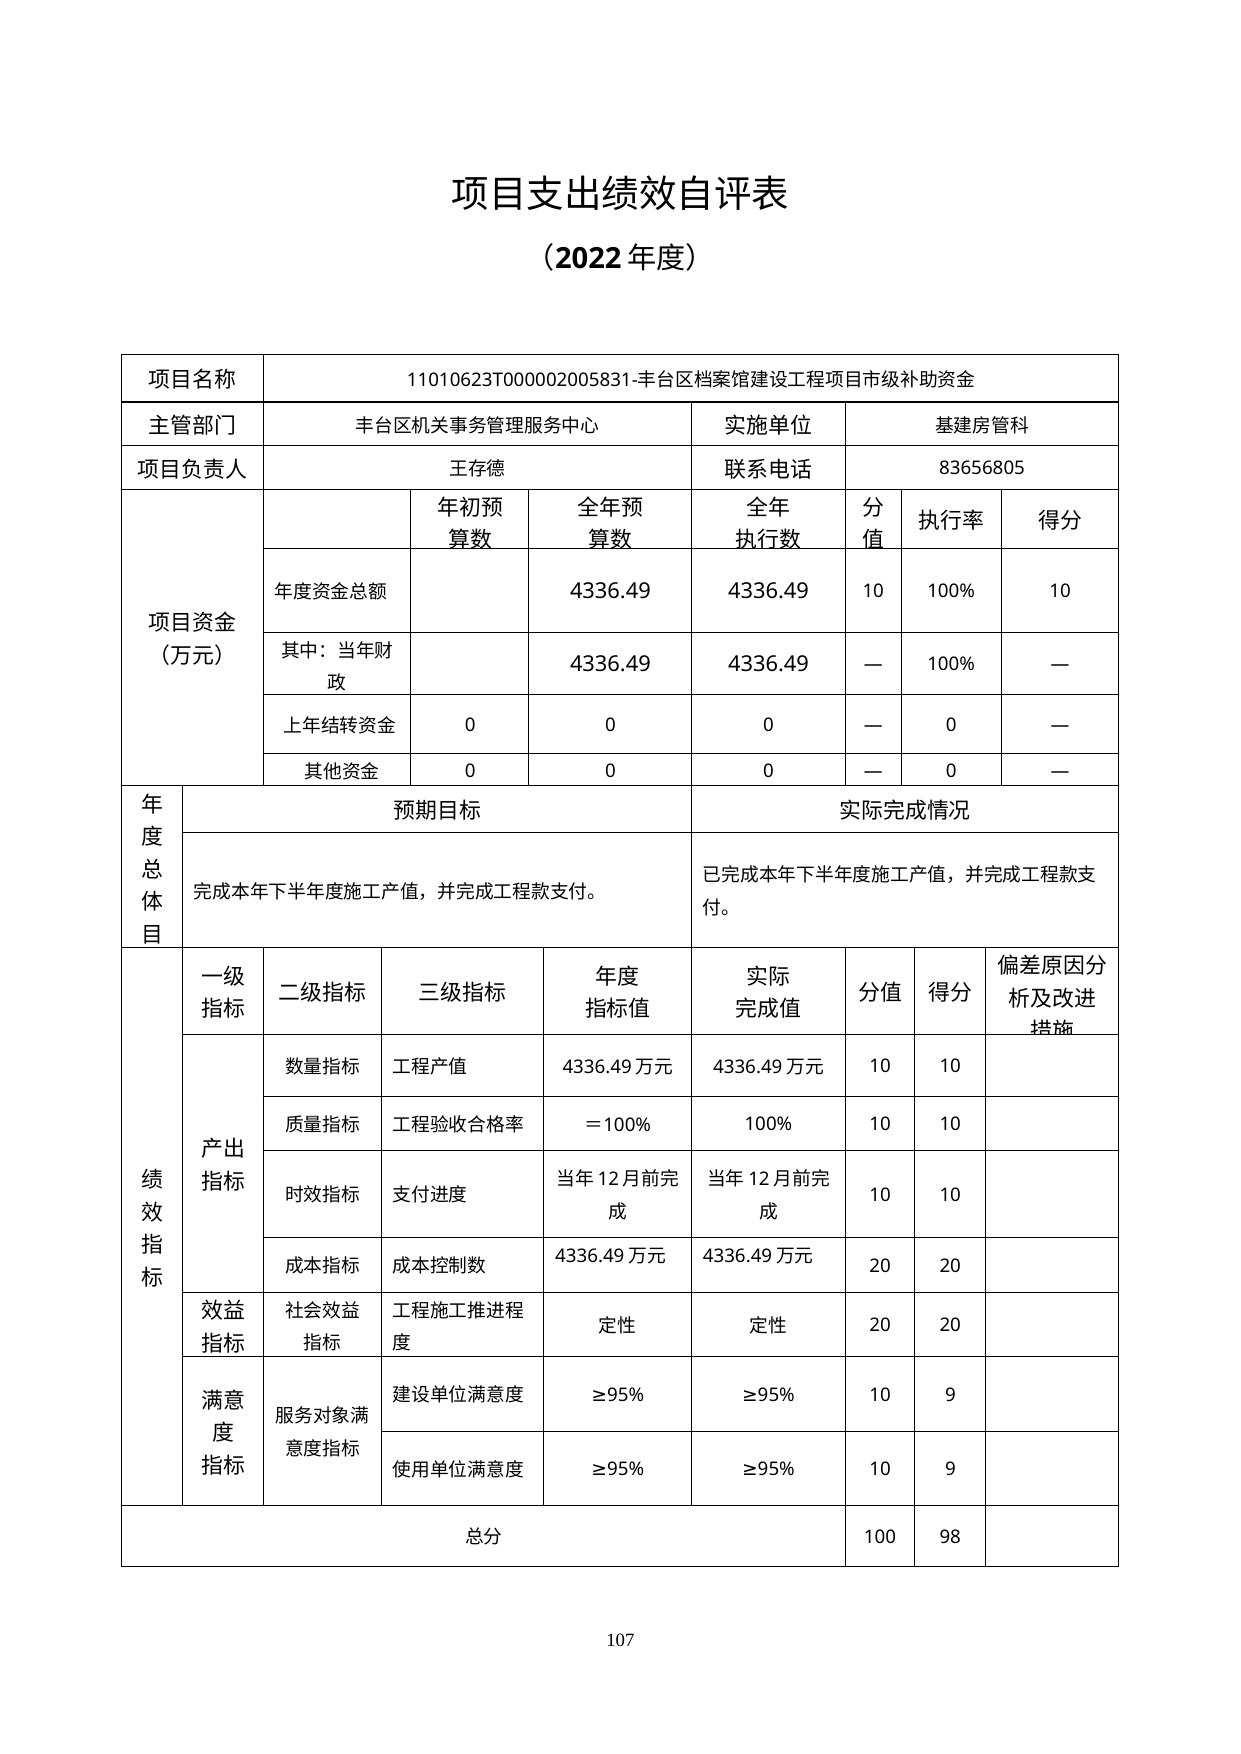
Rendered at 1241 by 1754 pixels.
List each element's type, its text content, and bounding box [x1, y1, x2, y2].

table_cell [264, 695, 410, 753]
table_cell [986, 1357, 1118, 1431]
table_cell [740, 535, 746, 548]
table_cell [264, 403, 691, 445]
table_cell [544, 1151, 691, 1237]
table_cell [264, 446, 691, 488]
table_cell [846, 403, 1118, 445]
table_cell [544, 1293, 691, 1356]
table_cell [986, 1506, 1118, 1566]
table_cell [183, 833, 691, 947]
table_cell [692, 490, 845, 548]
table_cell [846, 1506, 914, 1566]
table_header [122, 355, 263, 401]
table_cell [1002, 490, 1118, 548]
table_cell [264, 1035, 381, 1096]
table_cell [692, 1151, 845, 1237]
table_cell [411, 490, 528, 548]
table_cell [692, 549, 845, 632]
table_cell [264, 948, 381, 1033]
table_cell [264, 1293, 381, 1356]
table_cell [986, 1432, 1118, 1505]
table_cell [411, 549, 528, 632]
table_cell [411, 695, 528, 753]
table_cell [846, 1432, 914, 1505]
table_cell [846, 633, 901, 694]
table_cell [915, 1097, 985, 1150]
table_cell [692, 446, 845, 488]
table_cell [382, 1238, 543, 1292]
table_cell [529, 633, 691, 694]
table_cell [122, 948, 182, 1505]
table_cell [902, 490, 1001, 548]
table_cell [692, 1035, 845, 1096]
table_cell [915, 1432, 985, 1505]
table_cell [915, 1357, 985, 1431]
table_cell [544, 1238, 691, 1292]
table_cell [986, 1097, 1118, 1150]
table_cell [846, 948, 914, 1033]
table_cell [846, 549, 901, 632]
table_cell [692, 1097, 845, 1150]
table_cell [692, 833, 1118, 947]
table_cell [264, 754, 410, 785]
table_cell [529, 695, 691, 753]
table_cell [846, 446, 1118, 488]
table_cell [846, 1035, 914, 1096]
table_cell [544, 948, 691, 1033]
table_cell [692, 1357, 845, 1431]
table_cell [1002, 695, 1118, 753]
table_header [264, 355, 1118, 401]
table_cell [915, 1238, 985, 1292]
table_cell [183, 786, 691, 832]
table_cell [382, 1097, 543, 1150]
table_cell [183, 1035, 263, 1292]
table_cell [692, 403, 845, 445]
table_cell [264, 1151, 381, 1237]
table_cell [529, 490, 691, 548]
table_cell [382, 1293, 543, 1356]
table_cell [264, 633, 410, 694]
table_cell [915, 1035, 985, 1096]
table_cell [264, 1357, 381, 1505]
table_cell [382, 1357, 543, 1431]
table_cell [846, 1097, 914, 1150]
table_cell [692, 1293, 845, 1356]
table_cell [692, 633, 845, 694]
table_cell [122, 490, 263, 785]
text （2022年度） [118, 223, 1122, 288]
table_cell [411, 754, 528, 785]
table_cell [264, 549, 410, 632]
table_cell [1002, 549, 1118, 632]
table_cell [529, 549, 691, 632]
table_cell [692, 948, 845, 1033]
text 项目支出绩效自评表 [118, 158, 1122, 223]
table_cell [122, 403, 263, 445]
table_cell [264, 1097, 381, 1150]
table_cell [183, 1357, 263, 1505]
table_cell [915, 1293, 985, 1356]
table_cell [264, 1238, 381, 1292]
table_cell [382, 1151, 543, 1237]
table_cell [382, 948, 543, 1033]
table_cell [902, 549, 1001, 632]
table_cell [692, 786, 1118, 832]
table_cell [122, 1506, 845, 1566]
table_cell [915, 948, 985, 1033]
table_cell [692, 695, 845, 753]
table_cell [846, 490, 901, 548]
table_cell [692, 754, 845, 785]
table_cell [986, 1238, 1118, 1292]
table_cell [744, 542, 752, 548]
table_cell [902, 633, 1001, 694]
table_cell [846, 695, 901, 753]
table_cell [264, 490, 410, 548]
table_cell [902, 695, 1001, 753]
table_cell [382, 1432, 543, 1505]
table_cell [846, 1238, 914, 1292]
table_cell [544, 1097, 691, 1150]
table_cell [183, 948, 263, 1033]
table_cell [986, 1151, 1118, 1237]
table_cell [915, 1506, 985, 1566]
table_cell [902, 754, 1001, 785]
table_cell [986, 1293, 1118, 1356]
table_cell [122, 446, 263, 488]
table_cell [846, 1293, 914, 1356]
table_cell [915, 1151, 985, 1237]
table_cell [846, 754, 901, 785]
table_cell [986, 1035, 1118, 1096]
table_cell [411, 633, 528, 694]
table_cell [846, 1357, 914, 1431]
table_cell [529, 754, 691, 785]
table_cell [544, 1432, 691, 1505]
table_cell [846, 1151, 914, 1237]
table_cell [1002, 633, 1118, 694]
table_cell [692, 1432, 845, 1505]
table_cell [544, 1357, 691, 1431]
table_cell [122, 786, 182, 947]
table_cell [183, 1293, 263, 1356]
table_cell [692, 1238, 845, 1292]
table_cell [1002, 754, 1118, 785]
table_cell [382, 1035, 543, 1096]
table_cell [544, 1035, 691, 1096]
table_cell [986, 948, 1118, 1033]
